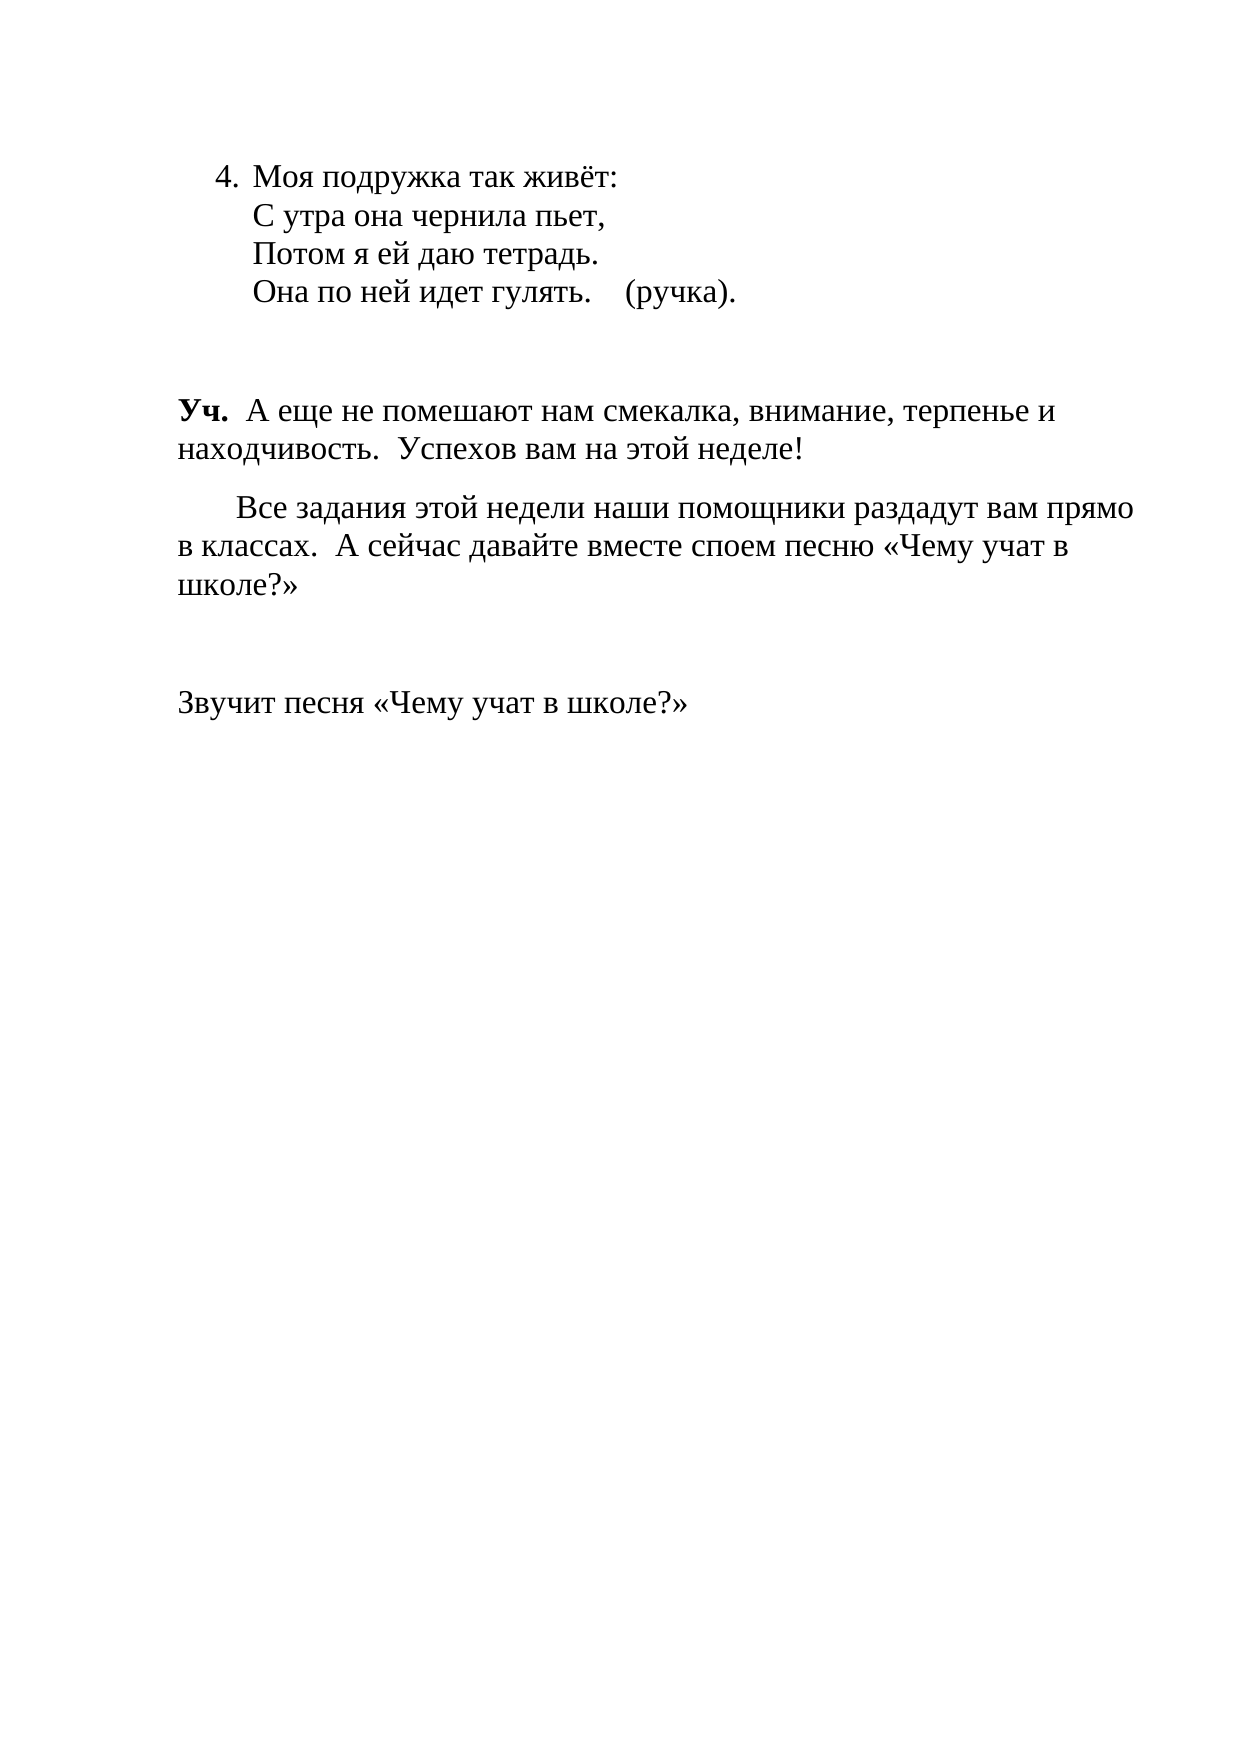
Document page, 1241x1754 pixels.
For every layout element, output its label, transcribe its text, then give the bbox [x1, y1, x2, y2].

text Звучит песня «Чему учат в школе?» [177, 682, 1152, 721]
list Потом я ей даю тетрадь. [252, 233, 1152, 271]
list Она по ней идет гулять. (ручка). [252, 271, 1152, 310]
text Все задания этой недели наши помощники раздадут вам прямо в классах. А сейчас давайте вместе споем песню «Чему учат в школе?» [177, 487, 1152, 602]
list Моя подружка так живёт: [215, 156, 1152, 195]
text Уч. А еще не помешают нам смекалка, внимание, терпенье и находчивость. Успехов вам на этой неделе! [177, 390, 1152, 466]
list С утра она чернила пьет, [252, 195, 1152, 233]
